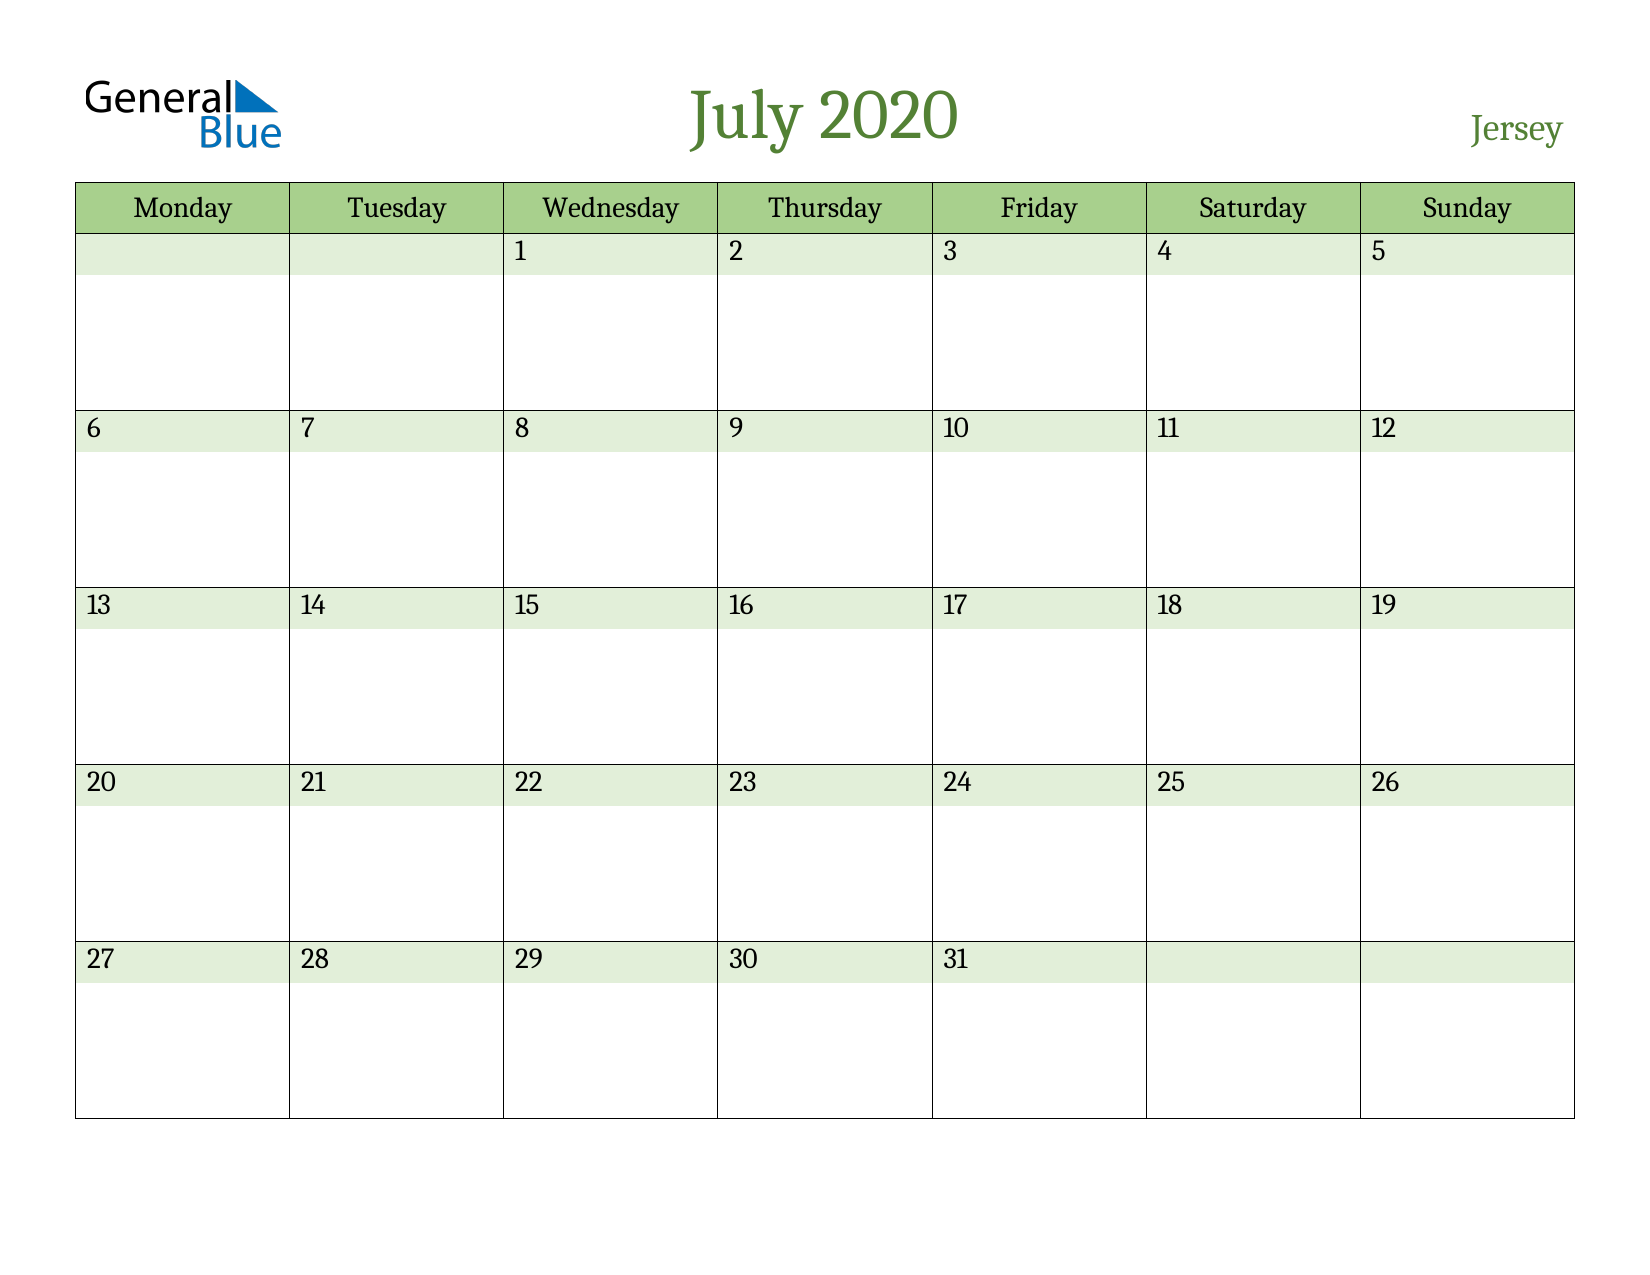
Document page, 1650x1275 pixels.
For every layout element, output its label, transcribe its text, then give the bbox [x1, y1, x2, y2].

table_cell 16 [718, 588, 932, 629]
table_cell Saturday [1147, 183, 1360, 233]
table_cell [1361, 983, 1574, 1118]
table_cell [290, 452, 503, 587]
table_cell 29 [504, 942, 717, 983]
table_cell [290, 983, 503, 1118]
table_cell [76, 275, 289, 410]
table_cell [718, 275, 932, 410]
table_cell 23 [718, 765, 932, 806]
table_cell [76, 234, 289, 275]
table_cell 10 [933, 411, 1146, 452]
table_cell [76, 452, 289, 587]
table_cell 31 [933, 942, 1146, 983]
table_cell [1361, 275, 1574, 410]
table_cell [1147, 452, 1360, 587]
table_cell 8 [504, 411, 717, 452]
table_cell [1147, 942, 1360, 983]
table_cell [1147, 983, 1360, 1118]
table_cell [718, 629, 932, 764]
table_cell [76, 983, 289, 1118]
table_cell [76, 629, 289, 764]
table_cell [933, 983, 1146, 1118]
table_cell Tuesday [290, 183, 503, 233]
table_cell Sunday [1361, 183, 1574, 233]
table_cell 27 [76, 942, 289, 983]
table_cell [718, 983, 932, 1118]
table_header July 2020 [504, 75, 1146, 182]
table_cell [1361, 452, 1574, 587]
table_cell Wednesday [504, 183, 717, 233]
picture [86, 80, 281, 148]
table_cell [1147, 275, 1360, 410]
table_cell Monday [76, 183, 289, 233]
table_cell [1147, 806, 1360, 941]
table_cell 24 [933, 765, 1146, 806]
table_cell [290, 234, 503, 275]
table_cell 11 [1147, 411, 1360, 452]
table_header [76, 75, 503, 182]
table_cell 3 [933, 234, 1146, 275]
table_cell Friday [933, 183, 1146, 233]
table_cell 5 [1361, 234, 1574, 275]
table_cell [290, 629, 503, 764]
table_cell 21 [290, 765, 503, 806]
table_cell 25 [1147, 765, 1360, 806]
table_header Jersey [1146, 75, 1574, 182]
table_cell 12 [1361, 411, 1574, 452]
table_cell 30 [718, 942, 932, 983]
table_cell 9 [718, 411, 932, 452]
table_cell [1147, 629, 1360, 764]
table_cell [504, 629, 717, 764]
table_cell 6 [76, 411, 289, 452]
table_cell 20 [76, 765, 289, 806]
table_cell 4 [1147, 234, 1360, 275]
table_cell 2 [718, 234, 932, 275]
table_cell [933, 629, 1146, 764]
table_cell [504, 275, 717, 410]
table_cell 14 [290, 588, 503, 629]
table_cell [718, 806, 932, 941]
table_cell [290, 275, 503, 410]
table_cell [1361, 629, 1574, 764]
table_cell 26 [1361, 765, 1574, 806]
table_cell 1 [504, 234, 717, 275]
table_cell 28 [290, 942, 503, 983]
table_cell 7 [290, 411, 503, 452]
table_cell 15 [504, 588, 717, 629]
table_cell [718, 452, 932, 587]
table_cell [933, 452, 1146, 587]
table_cell [933, 275, 1146, 410]
table_cell 19 [1361, 588, 1574, 629]
table_cell 22 [504, 765, 717, 806]
table_cell Thursday [718, 183, 932, 233]
table_cell [1361, 942, 1574, 983]
table_cell [1361, 806, 1574, 941]
table_cell 17 [933, 588, 1146, 629]
table_cell [504, 452, 717, 587]
table_cell [504, 983, 717, 1118]
table_cell 18 [1147, 588, 1360, 629]
table_cell [504, 806, 717, 941]
table_cell [933, 806, 1146, 941]
table_cell 13 [76, 588, 289, 629]
table_cell [76, 806, 289, 941]
table_cell [290, 806, 503, 941]
